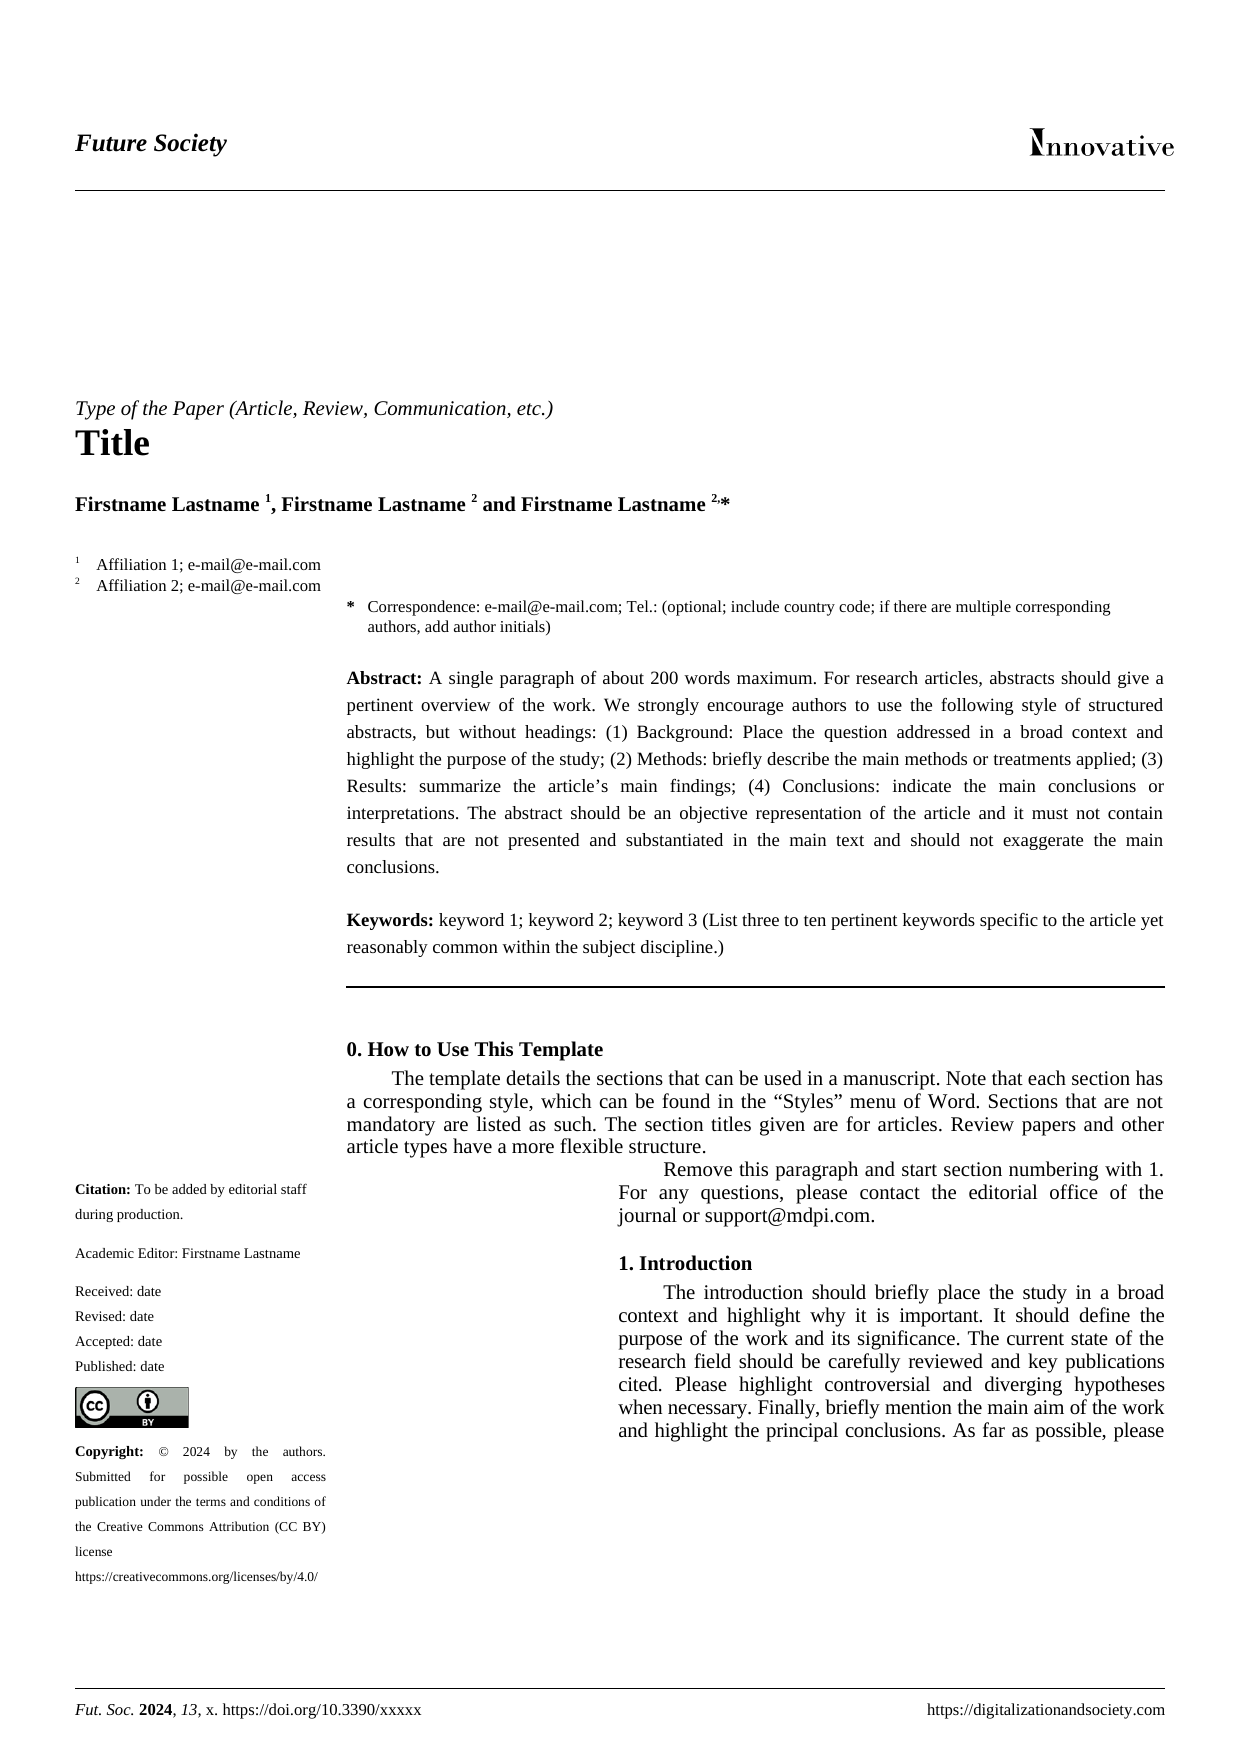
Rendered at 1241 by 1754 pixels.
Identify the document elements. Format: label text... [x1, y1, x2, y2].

text Firstname Lastname 1, Firstname Lastname 2 and Firstname Lastname 2,* [75, 488, 1165, 516]
picture [1023, 123, 1180, 161]
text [346, 1281, 1165, 1442]
text Keywords: keyword 1; keyword 2; keyword 3 (List three to ten pertinent keywords specific to the article yet reasonably common within the subject discipline.) [346, 903, 1165, 957]
table_header Citation: To be added by editorial staff during production. Academic Editor: Firstname Lastname Received: date Revised: date Accepted: date Published: date Copyright: © 2024 by the authors. Submitted for possible open access publication under the terms and conditions of the Creative Commons Attribution (CC BY) license https://creativecommons.org/licenses/by/4.0/ [75, 1175, 326, 1584]
picture [75, 1387, 189, 1428]
subtitle 0. How to Use This Template [346, 1038, 1165, 1061]
title Title [75, 420, 1165, 463]
text Remove this paragraph and start section numbering with 1. For any questions, please contact the editorial office of the journal or support@mdpi.com. [346, 1158, 1165, 1227]
subtitle 1. Introduction [346, 1252, 1165, 1275]
text Type of the Paper (Article, Review, Communication, etc.) [75, 396, 1165, 420]
text 1 Affiliation 1; e-mail@e-mail.com [75, 553, 1165, 574]
text 2 Affiliation 2; e-mail@e-mail.com [75, 574, 1165, 595]
text The template details the sections that can be used in a manuscript. Note that each section has a corresponding style, which can be found in the “Styles” menu of Word. Sections that are not mandatory are listed as such. The section titles given are for articles. Review papers and other article types have a more flexible structure. [346, 1067, 1165, 1158]
text Abstract: A single paragraph of about 200 words maximum. For research articles, abstracts should give a pertinent overview of the work. We strongly encourage authors to use the following style of structured abstracts, but without headings: (1) Background: Place the question addressed in a broad context and highlight the purpose of the study; (2) Methods: briefly describe the main methods or treatments applied; (3) Results: summarize the article’s main findings; (4) Conclusions: indicate the main conclusions or interpretations. The abstract should be an objective representation of the article and it must not contain results that are not presented and substantiated in the main text and should not exaggerate the main conclusions. [346, 661, 1165, 878]
text * Correspondence: e-mail@e-mail.com; Tel.: (optional; include country code; if there are multiple corresponding authors, add author initials) [346, 595, 1165, 636]
